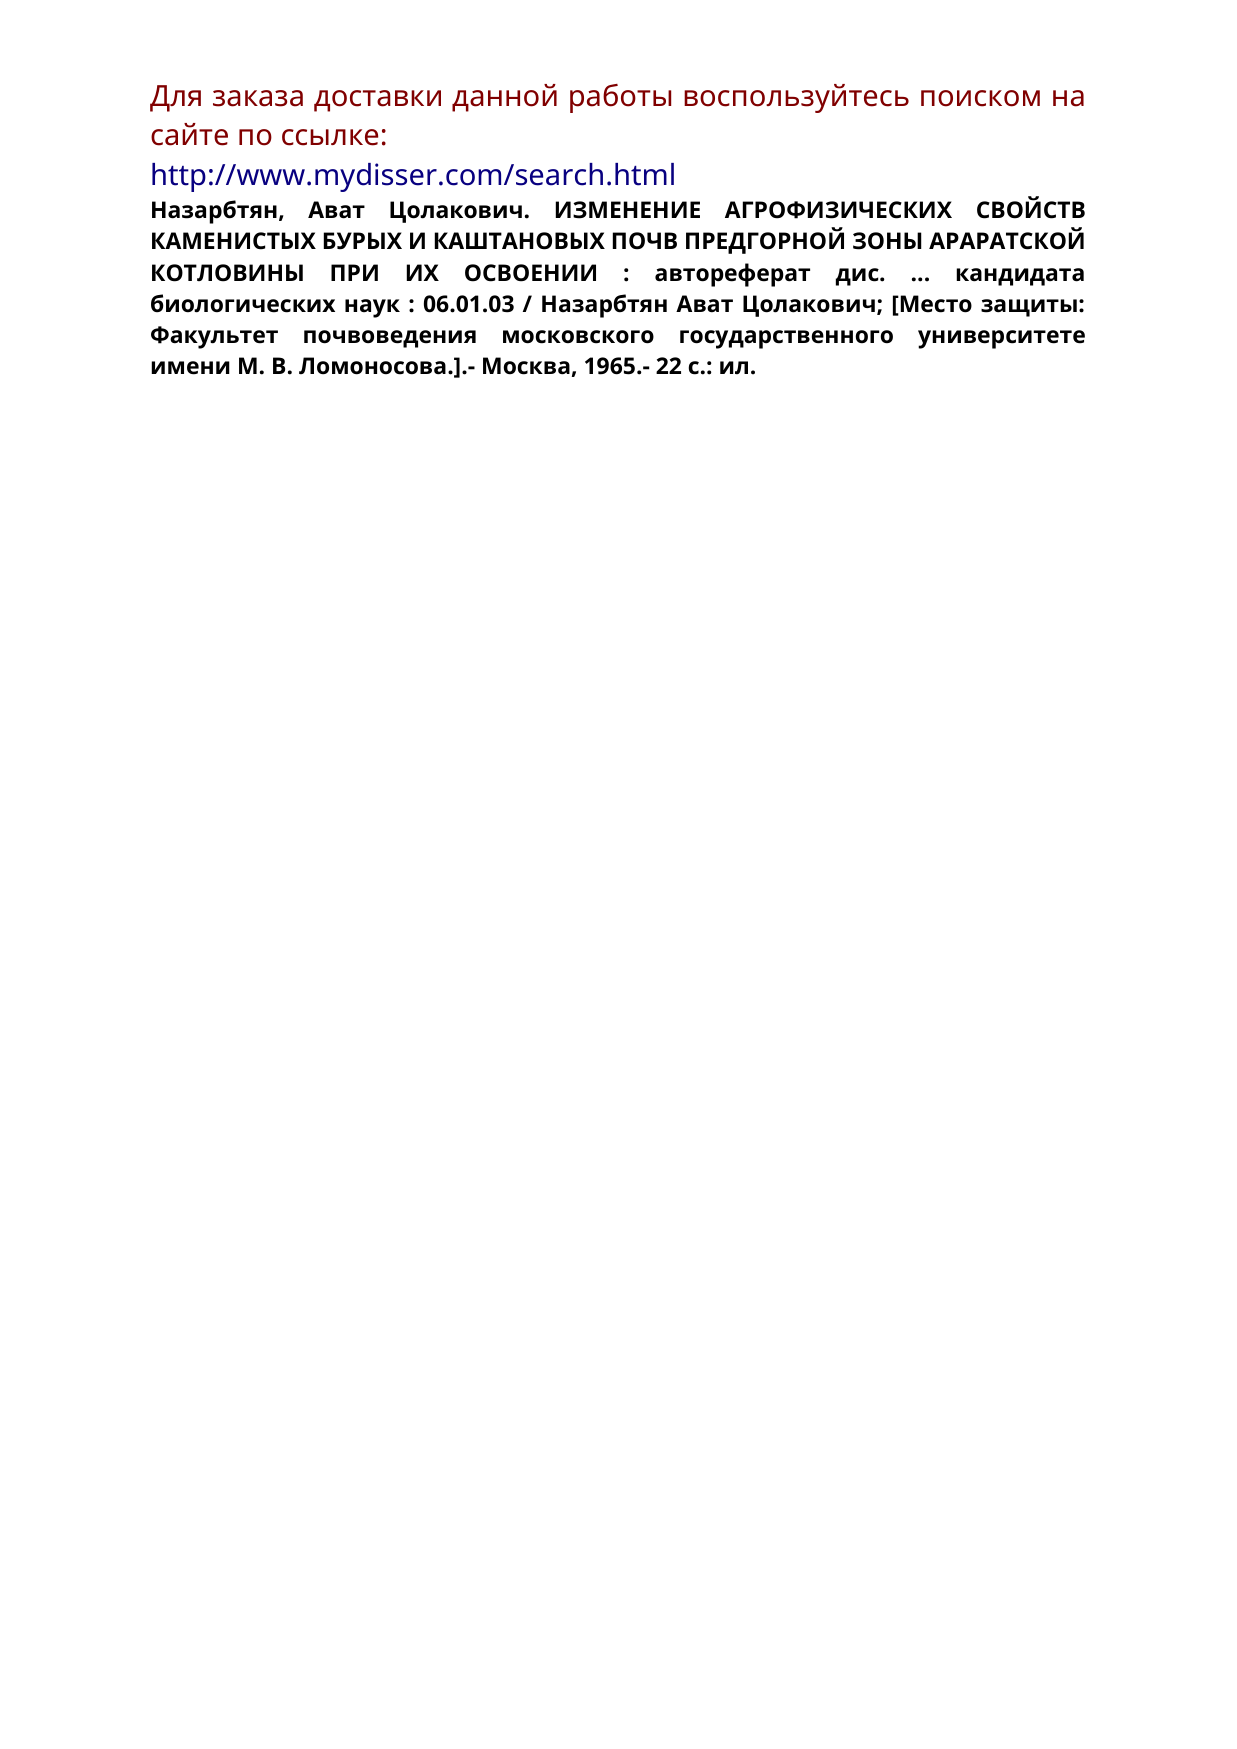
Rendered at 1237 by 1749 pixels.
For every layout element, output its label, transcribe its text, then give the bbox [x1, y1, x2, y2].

text Назарбтян, Ават Цолакович. ИЗМЕНЕНИЕ АГРОФИЗИЧЕСКИХ СВОЙСТВ КАМЕНИСТЫХ БУРЫХ И КАШТАНОВЫХ ПОЧВ ПРЕДГОРНОЙ ЗОНЫ АРАРАТСКОЙ КОТЛОВИНЫ ПРИ ИХ ОСВОЕНИИ : автореферат дис. ... кандидата биологических наук : 06.01.03 / Назарбтян Ават Цолакович; [Место защиты: Факультет почвоведения московского государственного университете имени М. В. Ломоносова.].- Москва, 1965.- 22 с.: ил. [150, 194, 1086, 382]
